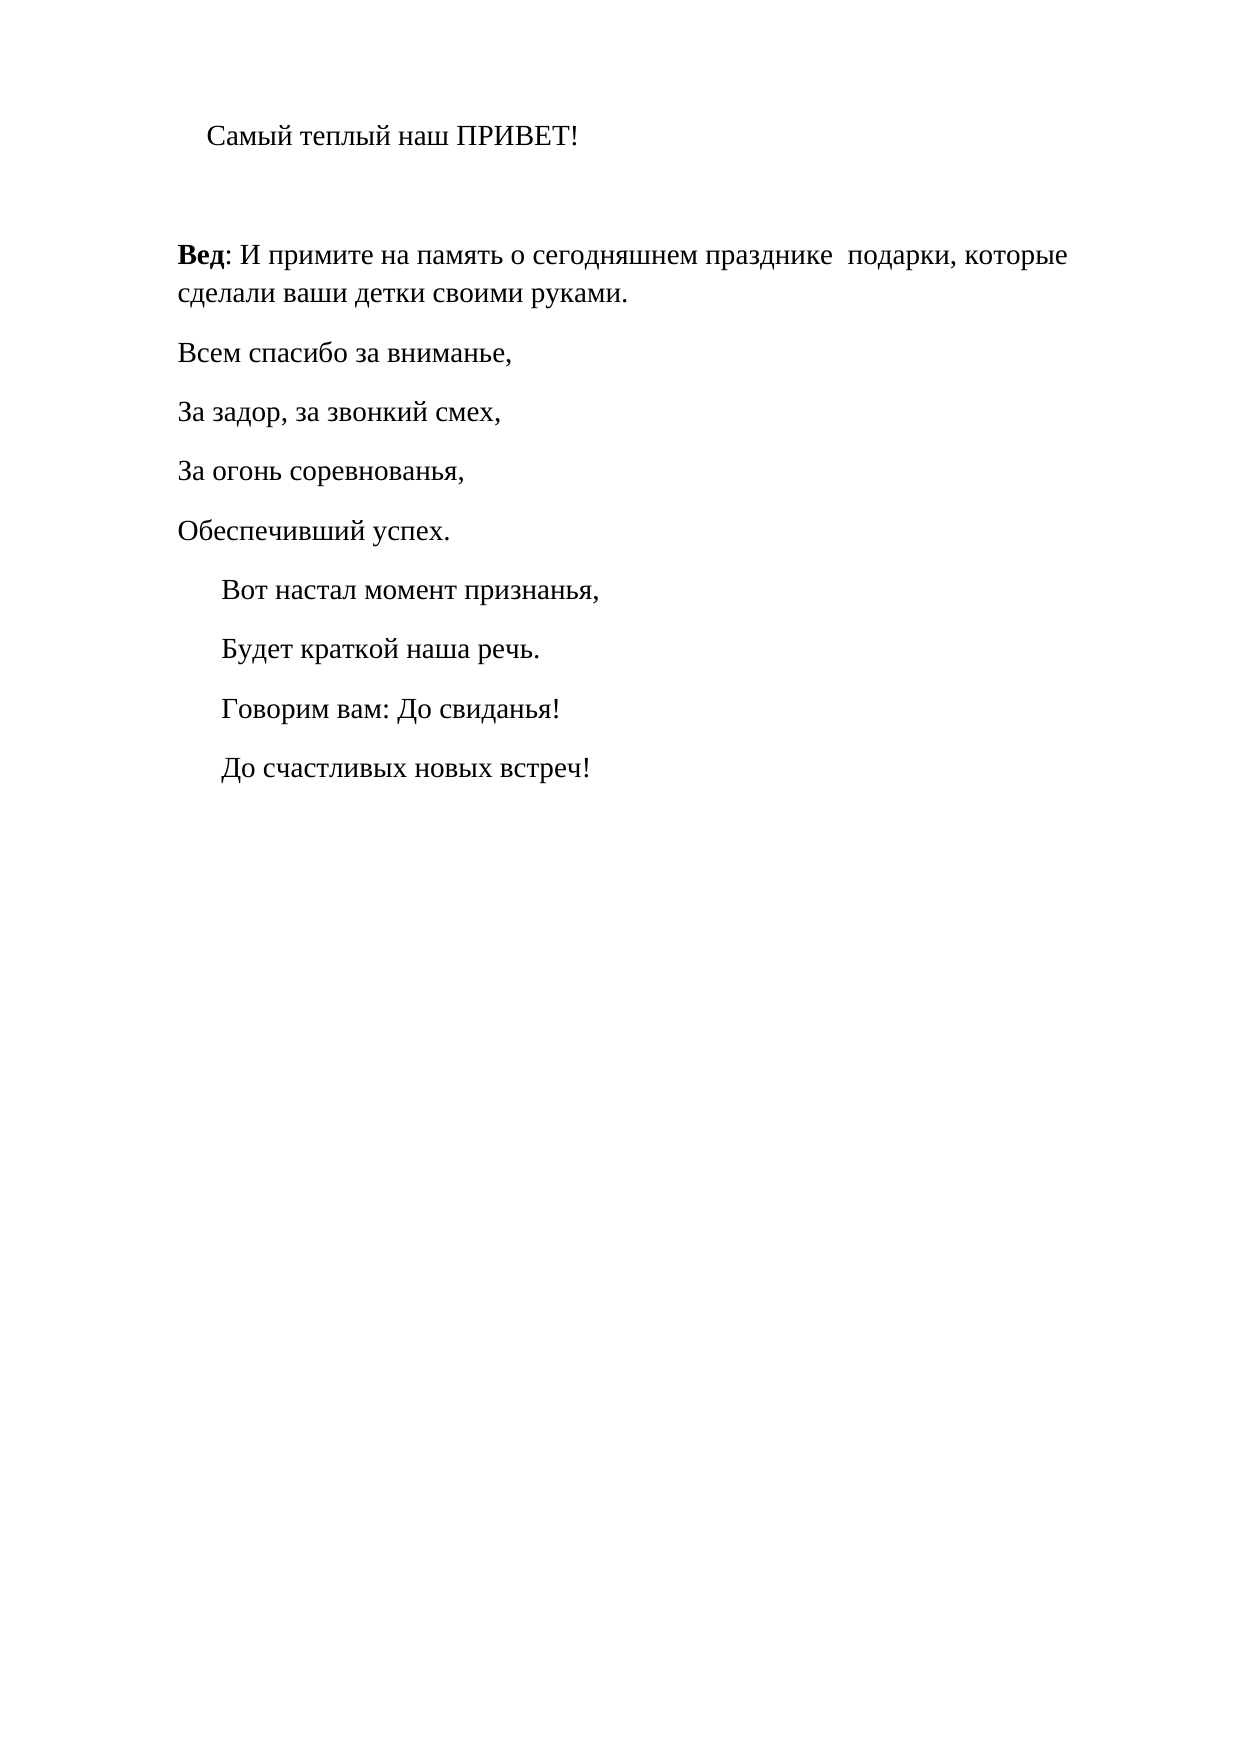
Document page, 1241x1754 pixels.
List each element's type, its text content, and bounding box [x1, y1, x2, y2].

text Говорим вам: До свиданья! [177, 691, 1152, 724]
text Будет краткой наша речь. [177, 632, 1152, 665]
text За задор, за звонкий смех, [177, 394, 1152, 428]
text Вот настал момент признанья, [177, 572, 1152, 606]
text Самый теплый наш ПРИВЕТ! [177, 118, 1152, 152]
text Вед: И примите на память о сегодняшнем празднике подарки, которые сделали ваши детки своими руками. [177, 237, 1152, 309]
text Всем спасибо за вниманье, [177, 335, 1152, 368]
text За огонь соревнованья, [177, 453, 1152, 487]
text До счастливых новых встреч! [177, 750, 1152, 784]
text Обеспечивший успех. [177, 513, 1152, 546]
